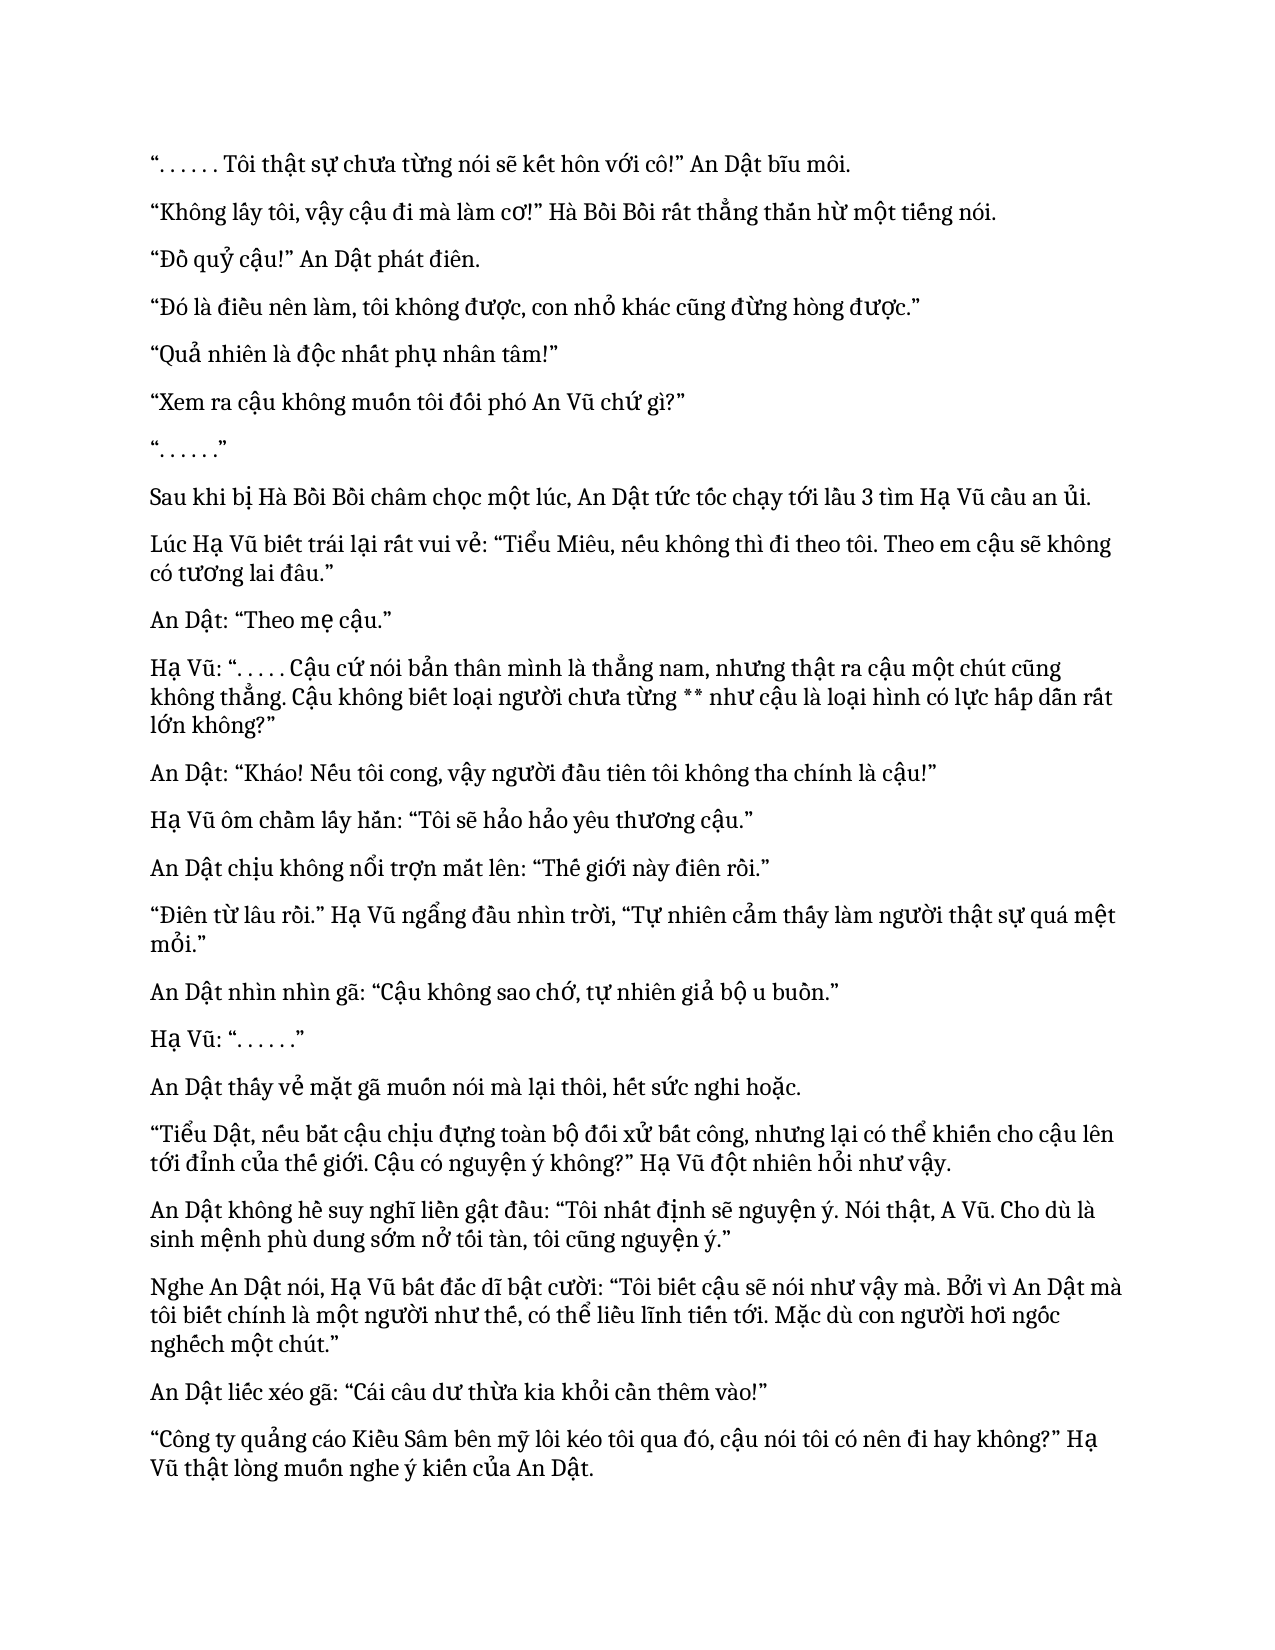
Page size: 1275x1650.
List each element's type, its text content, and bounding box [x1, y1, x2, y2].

text Sau khi bị Hà Bồi Bồi châm chọc một lúc, An Dật tức tốc chạy tới lầu 3 tìm Hạ Vũ cầu an ủi. [150, 482, 1125, 511]
text “Không lấy tôi, vậy cậu đi mà làm cơ!” Hà Bồi Bồi rất thẳng thắn hừ một tiếng nói. [150, 197, 1125, 226]
text “Điên từ lâu rồi.” Hạ Vũ ngẩng đầu nhìn trời, “Tự nhiên cảm thấy làm người thật sự quá mệt mỏi.” [150, 901, 1125, 959]
text An Dật nhìn nhìn gã: “Cậu không sao chớ, tự nhiên giả bộ u buồn.” [150, 977, 1125, 1006]
text “Quả nhiên là độc nhất phụ nhân tâm!” [150, 340, 1125, 369]
text Lúc Hạ Vũ biết trái lại rất vui vẻ: “Tiểu Miêu, nếu không thì đi theo tôi. Theo em cậu sẽ không có tương lai đâu.” [150, 530, 1125, 587]
text “Đồ quỷ cậu!” An Dật phát điên. [150, 245, 1125, 274]
text An Dật liếc xéo gã: “Cái câu dư thừa kia khỏi cần thêm vào!” [150, 1377, 1125, 1406]
text “Tiểu Dật, nếu bắt cậu chịu đựng toàn bộ đối xử bất công, nhưng lại có thể khiến cho cậu lên tới đỉnh của thế giới. Cậu có nguyện ý không?” Hạ Vũ đột nhiên hỏi như vậy. [150, 1120, 1125, 1177]
text An Dật không hề suy nghĩ liền gật đầu: “Tôi nhất định sẽ nguyện ý. Nói thật, A Vũ. Cho dù là sinh mệnh phù dung sớm nở tối tàn, tôi cũng nguyện ý.” [150, 1196, 1125, 1254]
text Hạ Vũ: “. . . . . .” [150, 1025, 1125, 1054]
text An Dật chịu không nổi trợn mắt lên: “Thế giới này điên rồi.” [150, 854, 1125, 882]
text “. . . . . .” [150, 435, 1125, 464]
text An Dật thấy vẻ mặt gã muốn nói mà lại thôi, hết sức nghi hoặc. [150, 1072, 1125, 1101]
text “Công ty quảng cáo Kiều Sâm bên mỹ lôi kéo tôi qua đó, cậu nói tôi có nên đi hay không?” Hạ Vũ thật lòng muốn nghe ý kiến của An Dật. [150, 1425, 1125, 1482]
text “Xem ra cậu không muốn tôi đối phó An Vũ chứ gì?” [150, 387, 1125, 416]
text An Dật: “Theo mẹ cậu.” [150, 606, 1125, 635]
text “. . . . . . Tôi thật sự chưa từng nói sẽ kết hôn với cô!” An Dật bĩu môi. [150, 150, 1125, 179]
text “Đó là điều nên làm, tôi không được, con nhỏ khác cũng đừng hòng được.” [150, 292, 1125, 321]
text Nghe An Dật nói, Hạ Vũ bất đắc dĩ bật cười: “Tôi biết cậu sẽ nói như vậy mà. Bởi vì An Dật mà tôi biết chính là một người như thế, có thể liều lĩnh tiến tới. Mặc dù con người hơi ngốc nghếch một chút.” [150, 1272, 1125, 1359]
text Hạ Vũ: “. . . . . Cậu cứ nói bản thân mình là thẳng nam, nhưng thật ra cậu một chút cũng không thẳng. Cậu không biết loại người chưa từng ** như cậu là loại hình có lực hấp dẫn rất lớn không?” [150, 654, 1125, 740]
text Hạ Vũ ôm chầm lấy hắn: “Tôi sẽ hảo hảo yêu thương cậu.” [150, 806, 1125, 835]
text An Dật: “Kháo! Nếu tôi cong, vậy người đầu tiên tôi không tha chính là cậu!” [150, 759, 1125, 787]
